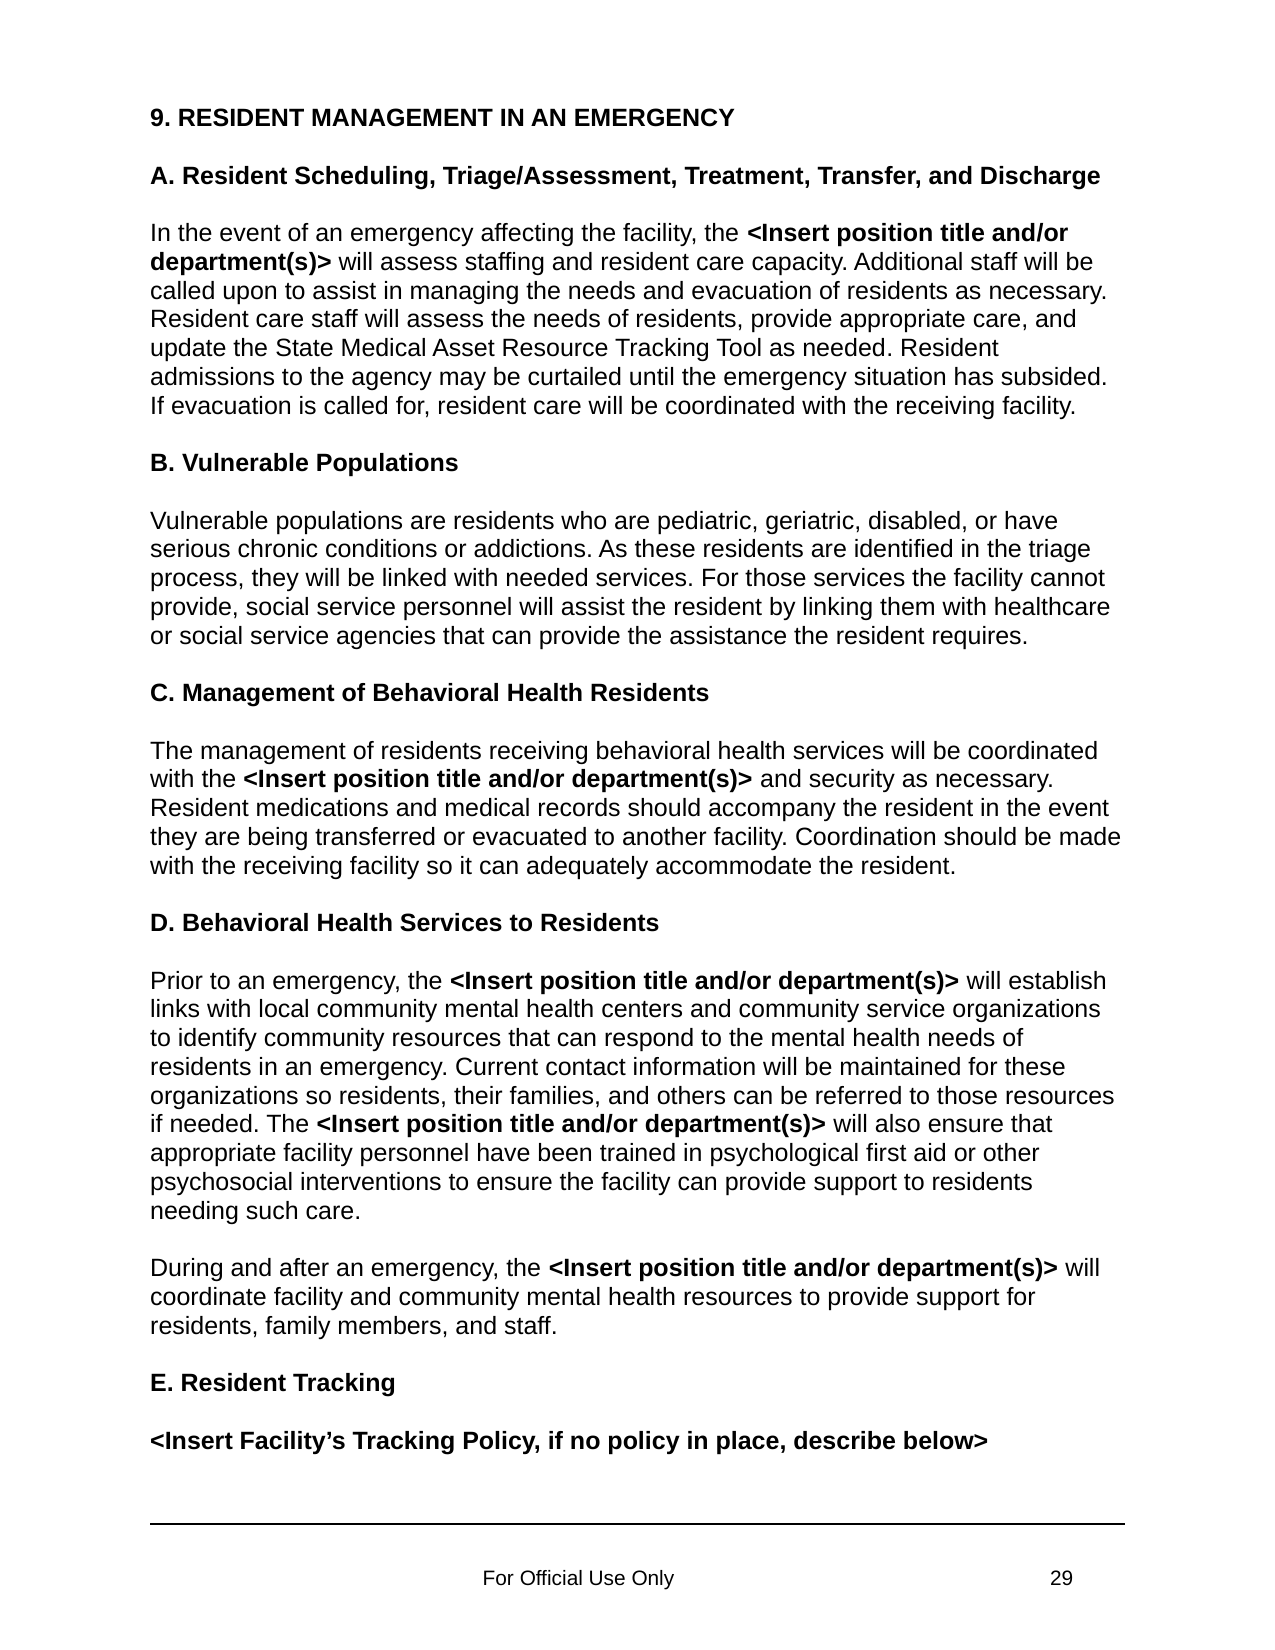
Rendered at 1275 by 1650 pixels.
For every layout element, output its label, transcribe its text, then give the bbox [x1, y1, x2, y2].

text In the event of an emergency affecting the facility, the <Insert position title and/or department(s)> will assess staffing and resident care capacity. Additional staff will be called upon to assist in managing the needs and evacuation of residents as necessary. Resident care staff will assess the needs of residents, provide appropriate care, and update the State Medical Asset Resource Tracking Tool as needed. Resident admissions to the agency may be curtailed until the emergency situation has subsided. If evacuation is called for, resident care will be coordinated with the receiving facility. [150, 218, 1125, 419]
subtitle 9. RESIDENT MANAGEMENT IN AN EMERGENCY [150, 103, 1125, 132]
text Vulnerable populations are residents who are pediatric, geriatric, disabled, or have serious chronic conditions or addictions. As these residents are identified in the triage process, they will be linked with needed services. For those services the facility cannot provide, social service personnel will assist the resident by linking them with healthcare or social service agencies that can provide the assistance the resident requires. [150, 506, 1125, 649]
text The management of residents receiving behavioral health services will be coordinated with the <Insert position title and/or department(s)> and security as necessary. Resident medications and medical records should accompany the resident in the event they are being transferred or evacuated to another facility. Coordination should be made with the receiving facility so it can adequately accommodate the resident. [150, 736, 1125, 879]
text Prior to an emergency, the <Insert position title and/or department(s)> will establish links with local community mental health centers and community service organizations to identify community resources that can respond to the mental health needs of residents in an emergency. Current contact information will be maintained for these organizations so residents, their families, and others can be referred to those resources if needed. The <Insert position title and/or department(s)> will also ensure that appropriate facility personnel have been trained in psychological first aid or other psychosocial interventions to ensure the facility can provide support to residents needing such care. [150, 966, 1125, 1224]
subtitle C. Management of Behavioral Health Residents [150, 678, 1125, 707]
text E. Resident Tracking [150, 1368, 1125, 1397]
subtitle A. Resident Scheduling, Triage/Assessment, Treatment, Transfer, and Discharge [150, 161, 1125, 189]
text <Insert Facility’s Tracking Policy, if no policy in place, describe below> [150, 1426, 1125, 1454]
subtitle B. Vulnerable Populations [150, 448, 1125, 477]
text During and after an emergency, the <Insert position title and/or department(s)> will coordinate facility and community mental health resources to provide support for residents, family members, and staff. [150, 1253, 1125, 1339]
subtitle D. Behavioral Health Services to Residents [150, 908, 1125, 937]
